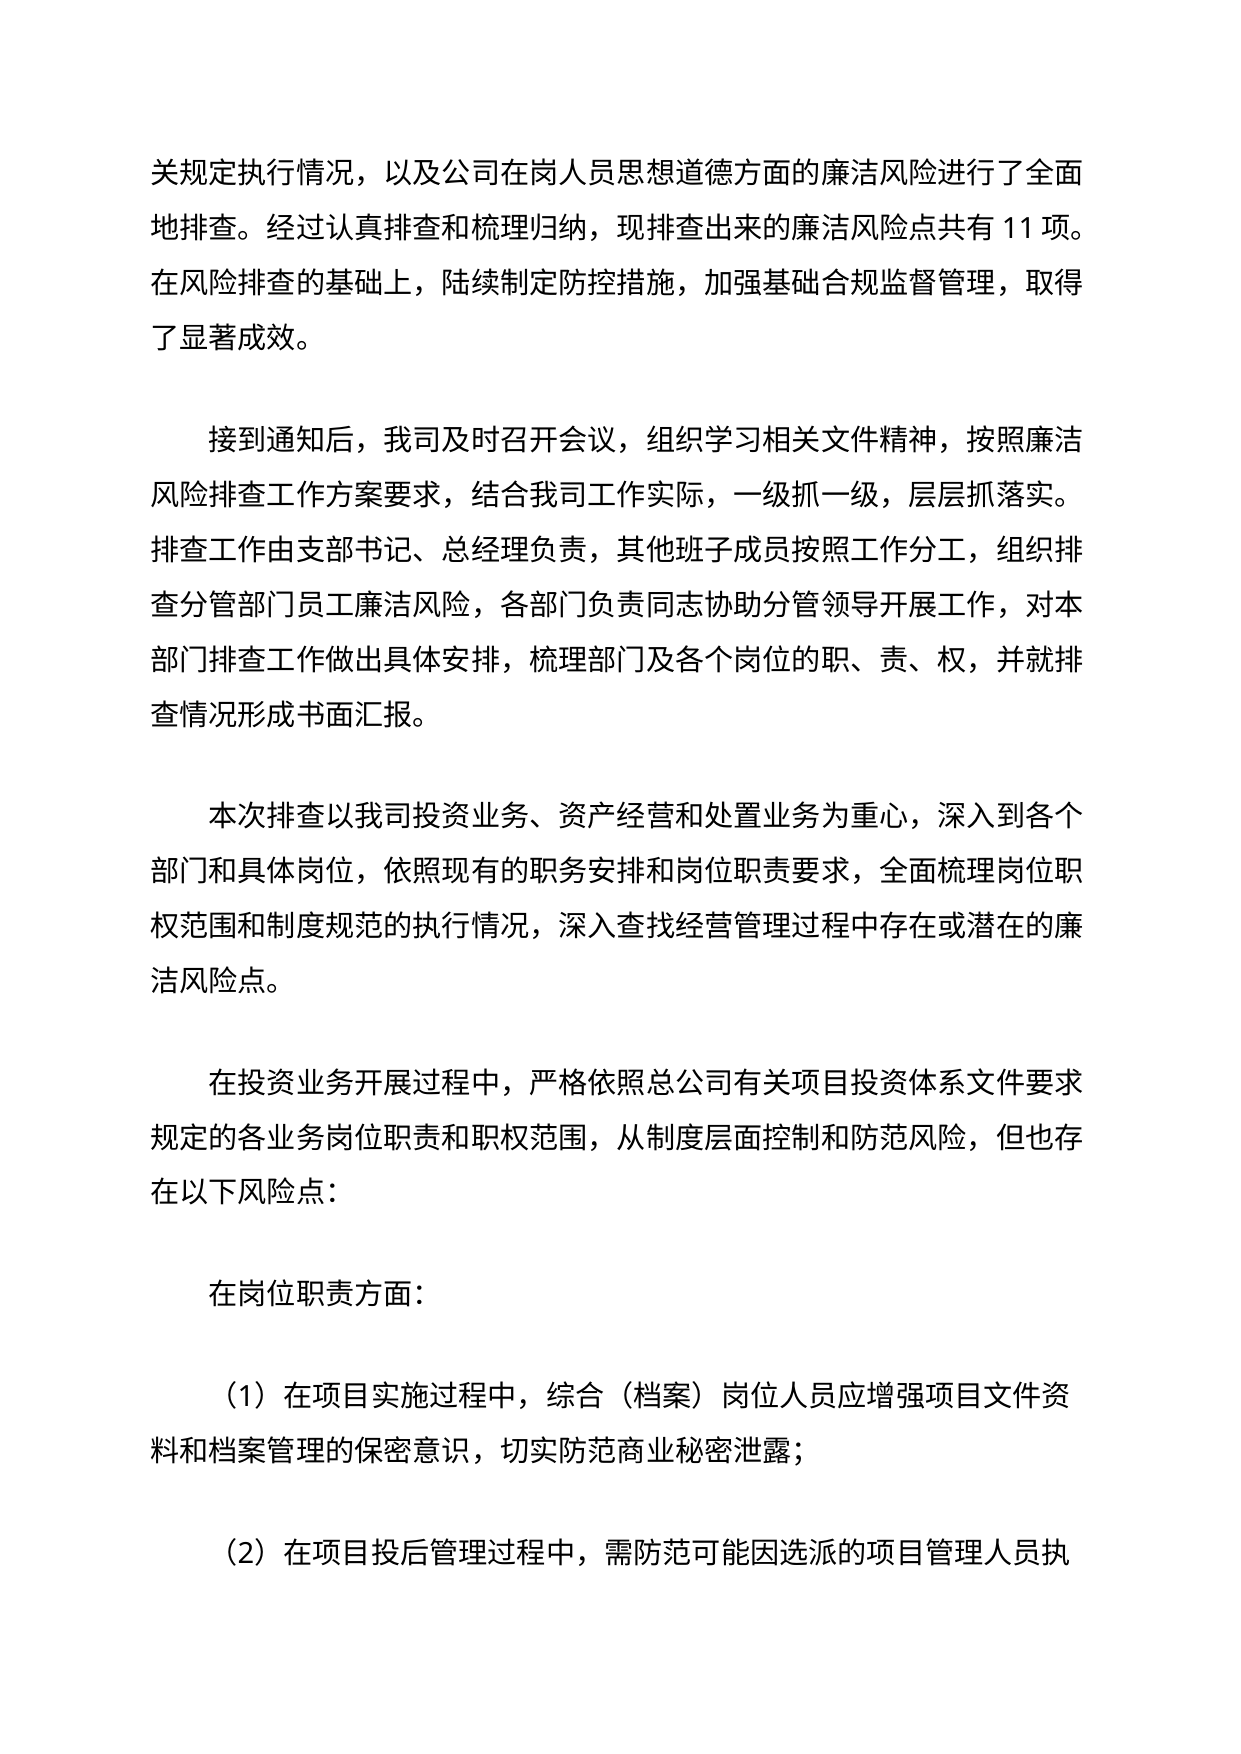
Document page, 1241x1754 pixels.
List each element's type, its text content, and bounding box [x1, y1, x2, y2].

text 在岗位职责方面： [150, 1271, 1090, 1313]
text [150, 1529, 1090, 1572]
text 接到通知后，我司及时召开会议，组织学习相关文件精神，按照廉洁风险排查工作方案要求，结合我司工作实际，一级抓一级，层层抓落实。排查工作由支部书记、总经理负责，其他班子成员按照工作分工，组织排查分管部门员工廉洁风险，各部门负责同志协助分管领导开展工作，对本部门排查工作做出具体安排，梳理部门及各个岗位的职、责、权，并就排查情况形成书面汇报。 [150, 417, 1090, 733]
text 在投资业务开展过程中，严格依照总公司有关项目投资体系文件要求规定的各业务岗位职责和职权范围，从制度层面控制和防范风险，但也存在以下风险点： [150, 1059, 1090, 1211]
text 本次排查以我司投资业务、资产经营和处置业务为重心，深入到各个部门和具体岗位，依照现有的职务安排和岗位职责要求，全面梳理岗位职权范围和制度规范的执行情况，深入查找经营管理过程中存在或潜在的廉洁风险点。 [150, 793, 1090, 1000]
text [150, 150, 1090, 357]
text （1）在项目实施过程中，综合（档案）岗位人员应增强项目文件资料和档案管理的保密意识，切实防范商业秘密泄露； [150, 1373, 1090, 1470]
